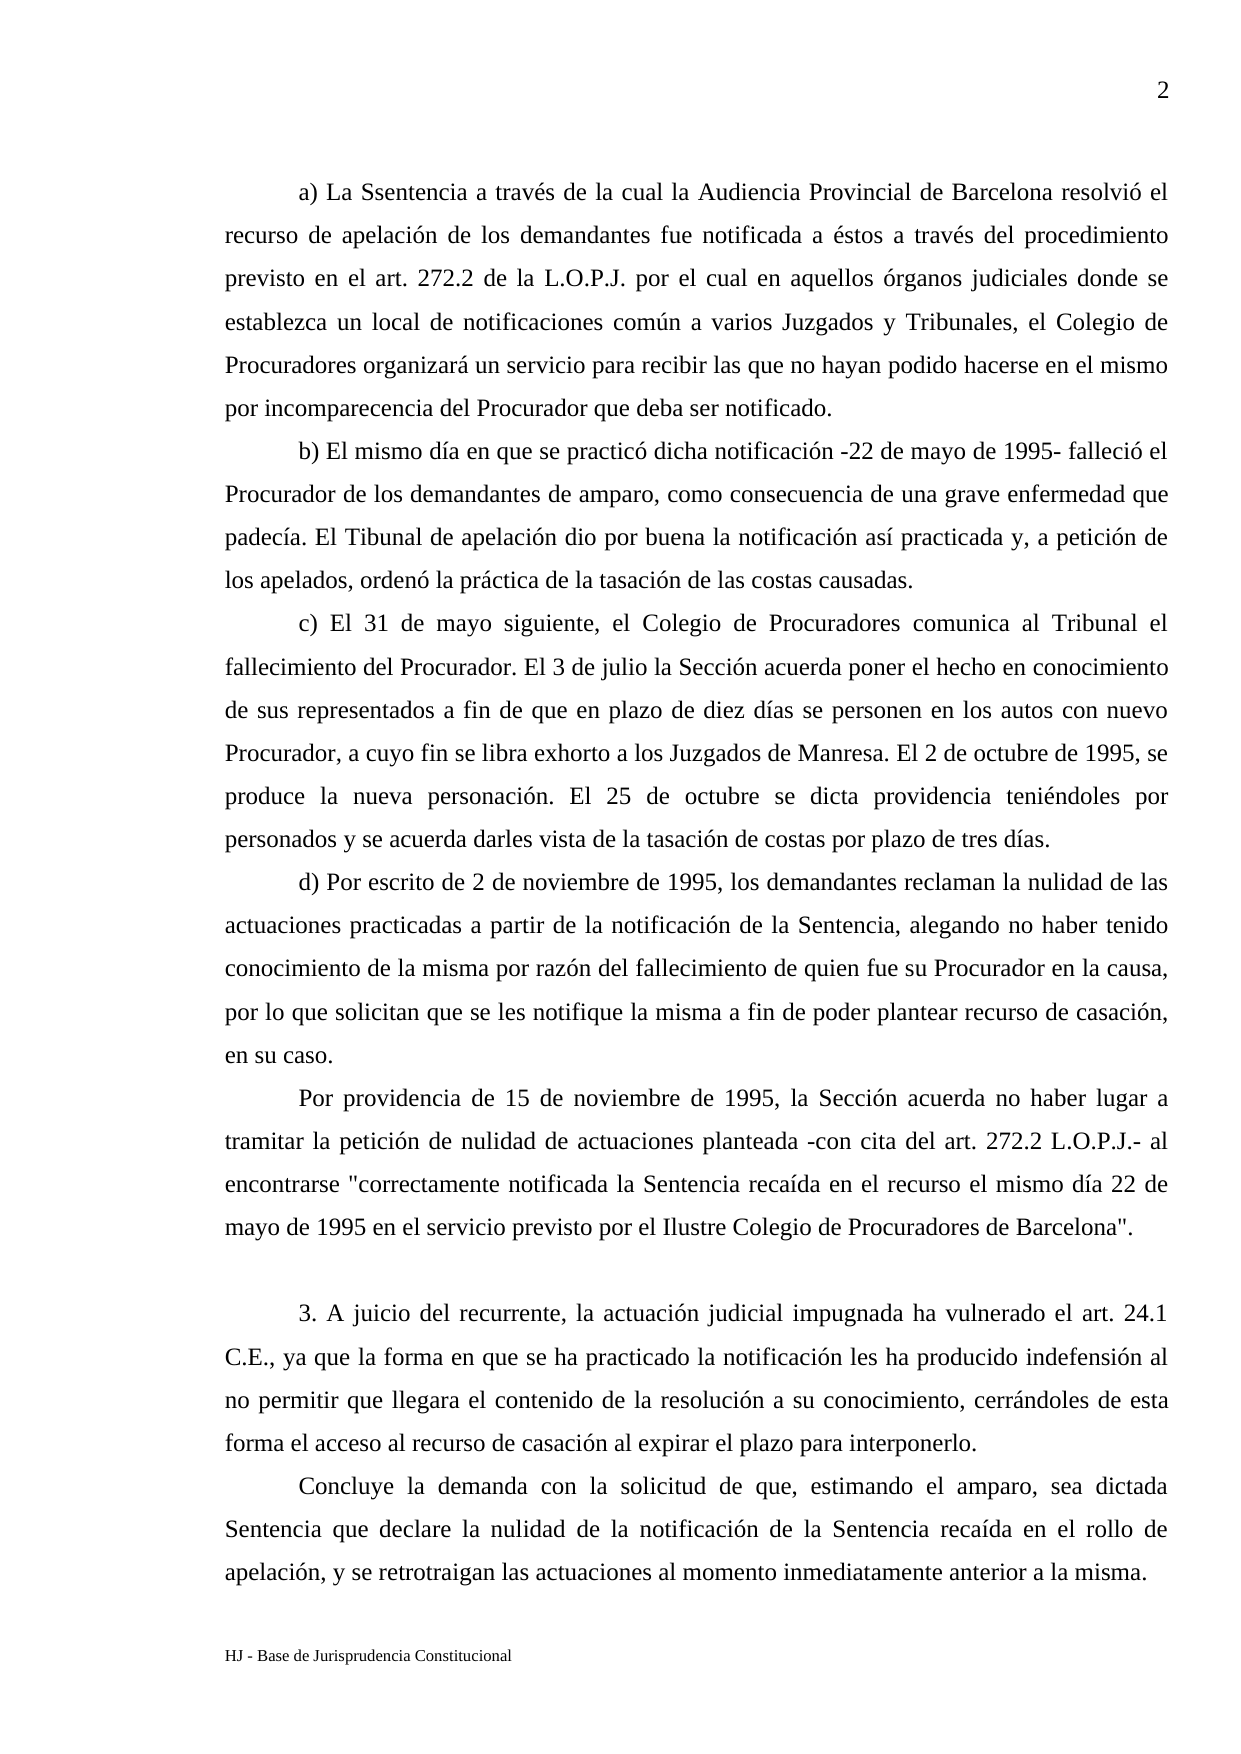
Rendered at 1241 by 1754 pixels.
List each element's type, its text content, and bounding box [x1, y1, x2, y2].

text d) Por escrito de 2 de noviembre de 1995, los demandantes reclaman la nulidad de las actuaciones practicadas a partir de la notificación de la Sentencia, alegando no haber tenido conocimiento de la misma por razón del fallecimiento de quien fue su Procurador en la causa, por lo que solicitan que se les notifique la misma a fin de poder plantear recurso de casación, en su caso. [224, 867, 1169, 1068]
text 3. A juicio del recurrente, la actuación judicial impugnada ha vulnerado el art. 24.1 C.E., ya que la forma en que se ha practicado la notificación les ha producido indefensión al no permitir que llegara el contenido de la resolución a su conocimiento, cerrándoles de esta forma el acceso al recurso de casación al expirar el plazo para interponerlo. [224, 1298, 1169, 1457]
text a) La Ssentencia a través de la cual la Audiencia Provincial de Barcelona resolvió el recurso de apelación de los demandantes fue notificada a éstos a través del procedimiento previsto en el art. 272.2 de la L.O.P.J. por el cual en aquellos órganos judiciales donde se establezca un local de notificaciones común a varios Juzgados y Tribunales, el Colegio de Procuradores organizará un servicio para recibir las que no hayan podido hacerse en el mismo por incomparecencia del Procurador que deba ser notificado. [224, 177, 1169, 422]
text b) El mismo día en que se practicó dicha notificación -22 de mayo de 1995- falleció el Procurador de los demandantes de amparo, como consecuencia de una grave enfermedad que padecía. El Tibunal de apelación dio por buena la notificación así practicada y, a petición de los apelados, ordenó la práctica de la tasación de las costas causadas. [224, 436, 1169, 594]
text Por providencia de 15 de noviembre de 1995, la Sección acuerda no haber lugar a tramitar la petición de nulidad de actuaciones planteada -con cita del art. 272.2 L.O.P.J.- al encontrarse "correctamente notificada la Sentencia recaída en el recurso el mismo día 22 de mayo de 1995 en el servicio previsto por el Ilustre Colegio de Procuradores de Barcelona". [224, 1083, 1169, 1241]
text c) El 31 de mayo siguiente, el Colegio de Procuradores comunica al Tribunal el fallecimiento del Procurador. El 3 de julio la Sección acuerda poner el hecho en conocimiento de sus representados a fin de que en plazo de diez días se personen en los autos con nuevo Procurador, a cuyo fin se libra exhorto a los Juzgados de Manresa. El 2 de octubre de 1995, se produce la nueva personación. El 25 de octubre se dicta providencia teniéndoles por personados y se acuerda darles vista de la tasación de costas por plazo de tres días. [224, 608, 1169, 853]
text Concluye la demanda con la solicitud de que, estimando el amparo, sea dictada Sentencia que declare la nulidad de la notificación de la Sentencia recaída en el rollo de apelación, y se retrotraigan las actuaciones al momento inmediatamente anterior a la misma. [224, 1471, 1169, 1586]
